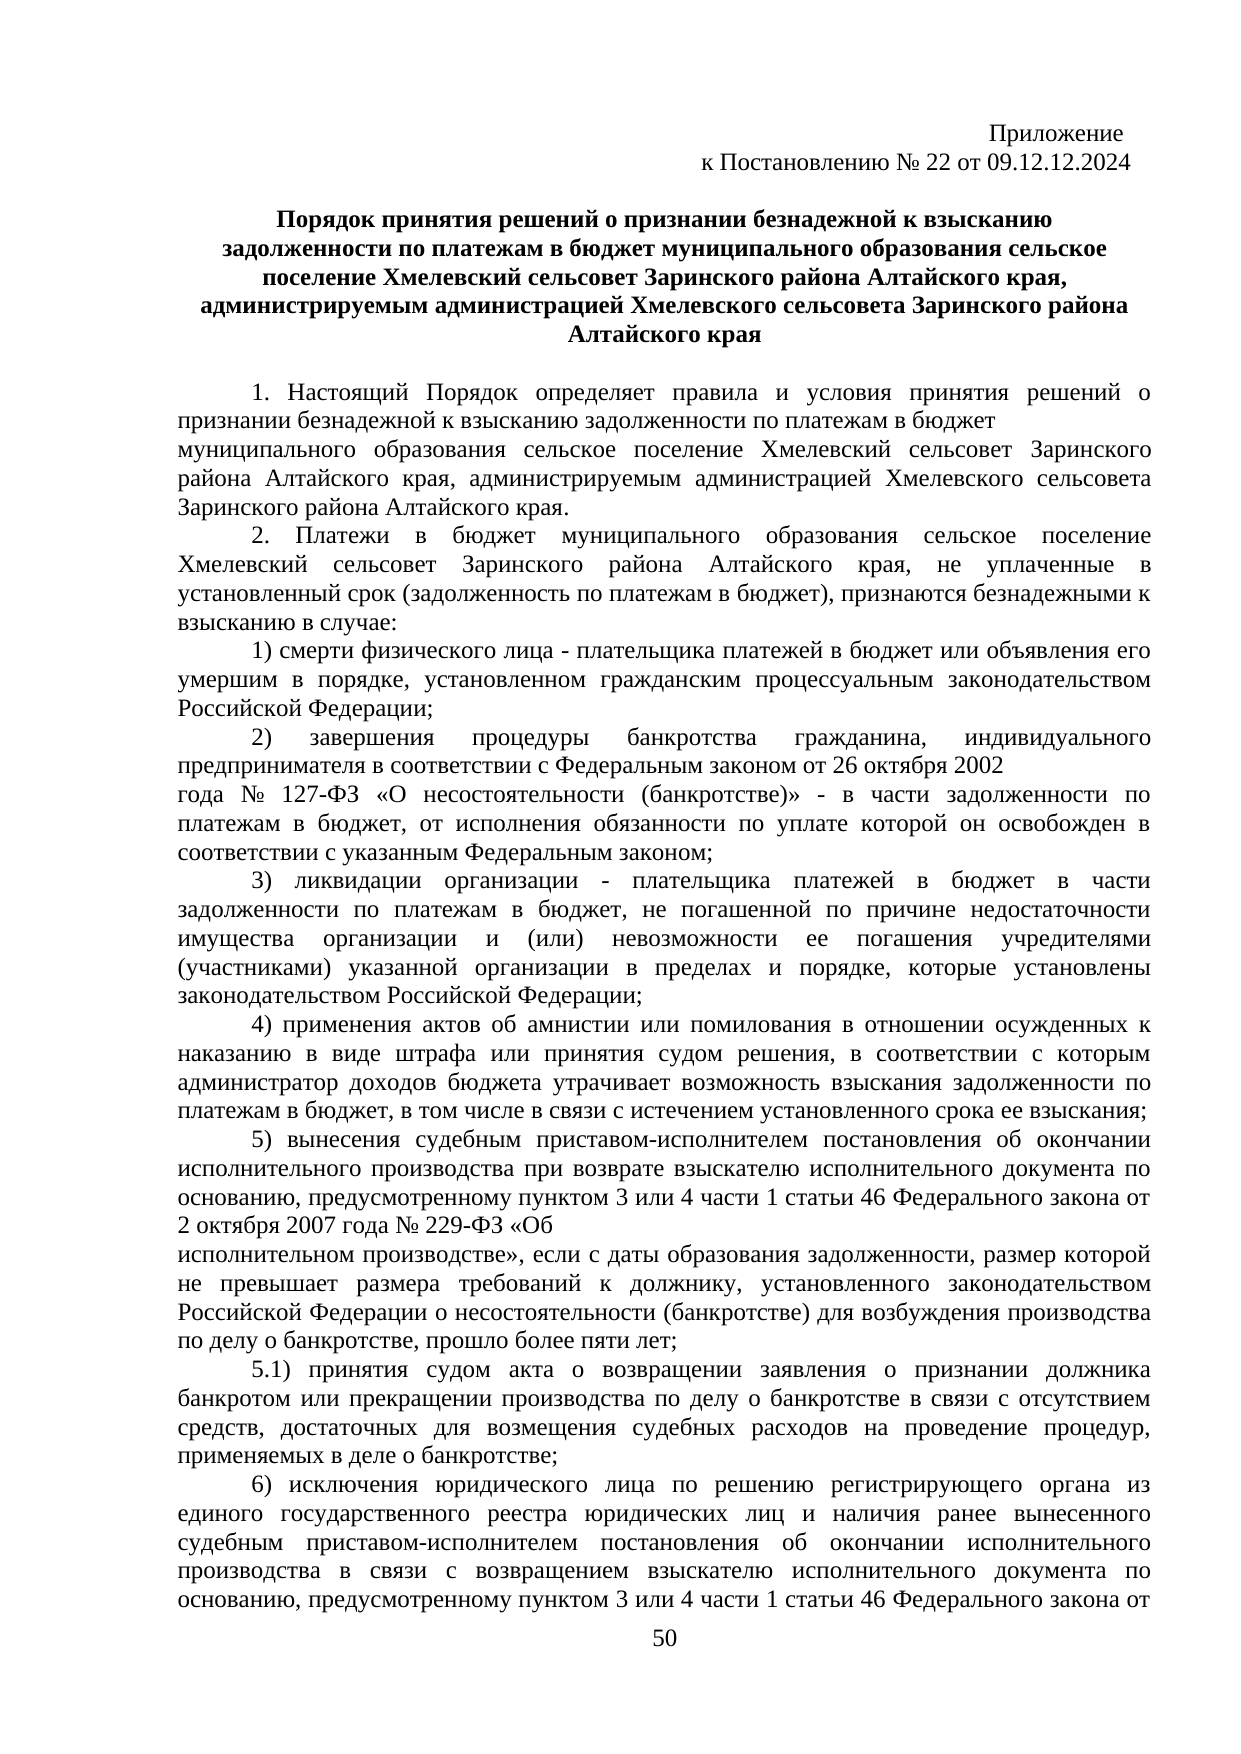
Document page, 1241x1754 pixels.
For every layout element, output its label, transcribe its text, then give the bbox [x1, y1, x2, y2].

text Порядок принятия решений о признании безнадежной к взысканию [177, 204, 1152, 233]
text 2. Платежи в бюджет муниципального образования сельское поселение Хмелевский сельсовет Заринского района Алтайского края, не уплаченные в установленный срок (задолженность по платежам в бюджет), признаются безнадежными к взысканию в случае: [177, 521, 1152, 636]
text 3) ликвидации организации - плательщика платежей в бюджет в части задолженности по платежам в бюджет, не погашенной по причине недостаточности имущества организации и (или) невозможности ее погашения учредителями (участниками) указанной организации в пределах и порядке, которые установлены законодательством Российской Федерации; [177, 866, 1152, 1009]
text Приложение [915, 118, 1152, 147]
text задолженности по платежам в бюджет муниципального образования сельское поселение Хмелевский сельсовет Заринского района Алтайского края, администрируемым администрацией Хмелевского сельсовета Заринского района Алтайского края [177, 233, 1152, 348]
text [177, 1469, 1152, 1613]
text к Постановлению № 22 от 09.12.12.2024 [546, 147, 1152, 176]
text 4) применения актов об амнистии или помилования в отношении осужденных к наказанию в виде штрафа или принятия судом решения, в соответствии с которым администратор доходов бюджета утрачивает возможность взыскания задолженности по платежам в бюджет, в том числе в связи с истечением установленного срока ее взыскания; [177, 1009, 1152, 1124]
text 5) вынесения судебным приставом-исполнителем постановления об окончании исполнительного производства при возврате взыскателю исполнительного документа по основанию, предусмотренному пунктом 3 или 4 части 1 статьи 46 Федерального закона от 2 октября 2007 года № 229-ФЗ «Об [177, 1124, 1152, 1239]
text года № 127-ФЗ «О несостоятельности (банкротстве)» - в части задолженности по платежам в бюджет, от исполнения обязанности по уплате которой он освобожден в соответствии с указанным Федеральным законом; [177, 779, 1152, 866]
text 2) завершения процедуры банкротства гражданина, индивидуального предпринимателя в соответствии с Федеральным законом от 26 октября 2002 [177, 722, 1152, 779]
text исполнительном производстве», если с даты образования задолженности, размер которой не превышает размера требований к должнику, установленного законодательством Российской Федерации о несостоятельности (банкротстве) для возбуждения производства по делу о банкротстве, прошло более пяти лет; [177, 1239, 1152, 1354]
text 5.1) принятия судом акта о возвращении заявления о признании должника банкротом или прекращении производства по делу о банкротстве в связи с отсутствием средств, достаточных для возмещения судебных расходов на проведение процедур, применяемых в деле о банкротстве; [177, 1354, 1152, 1469]
text 1) смерти физического лица - плательщика платежей в бюджет или объявления его умершим в порядке, установленном гражданским процессуальным законодательством Российской Федерации; [177, 636, 1152, 722]
text муниципального образования сельское поселение Хмелевский сельсовет Заринского района Алтайского края, администрируемым администрацией Хмелевского сельсовета Заринского района Алтайского края. [177, 434, 1152, 521]
text 1. Настоящий Порядок определяет правила и условия принятия решений о признании безнадежной к взысканию задолженности по платежам в бюджет [177, 377, 1152, 434]
